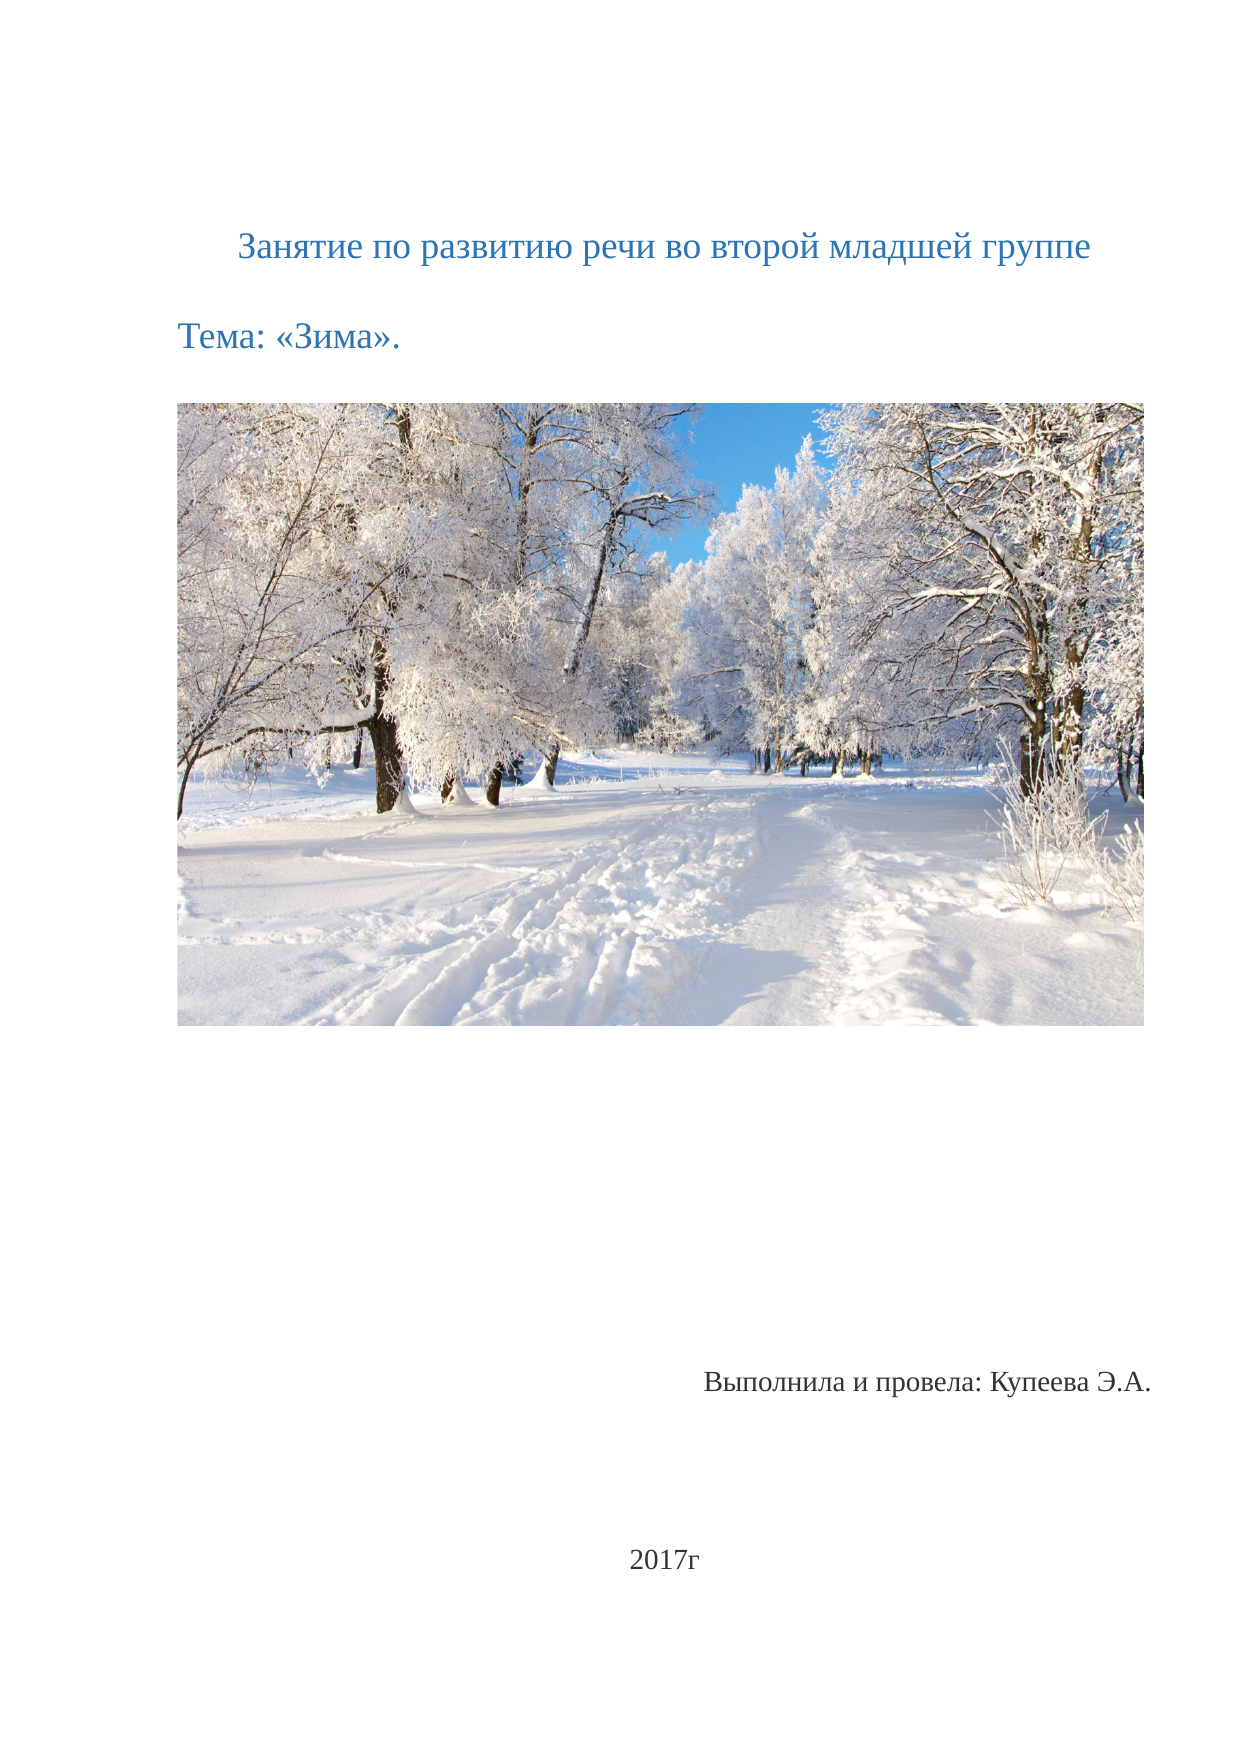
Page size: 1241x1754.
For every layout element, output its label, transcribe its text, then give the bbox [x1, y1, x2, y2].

text Выполнила и провела: Купеева Э.А. [177, 1364, 1152, 1398]
text 2017г [177, 1542, 1152, 1576]
text Тема: «Зима». [177, 314, 1152, 357]
picture [177, 403, 1144, 1026]
text Занятие по развитию речи во второй младшей группе [177, 224, 1152, 267]
